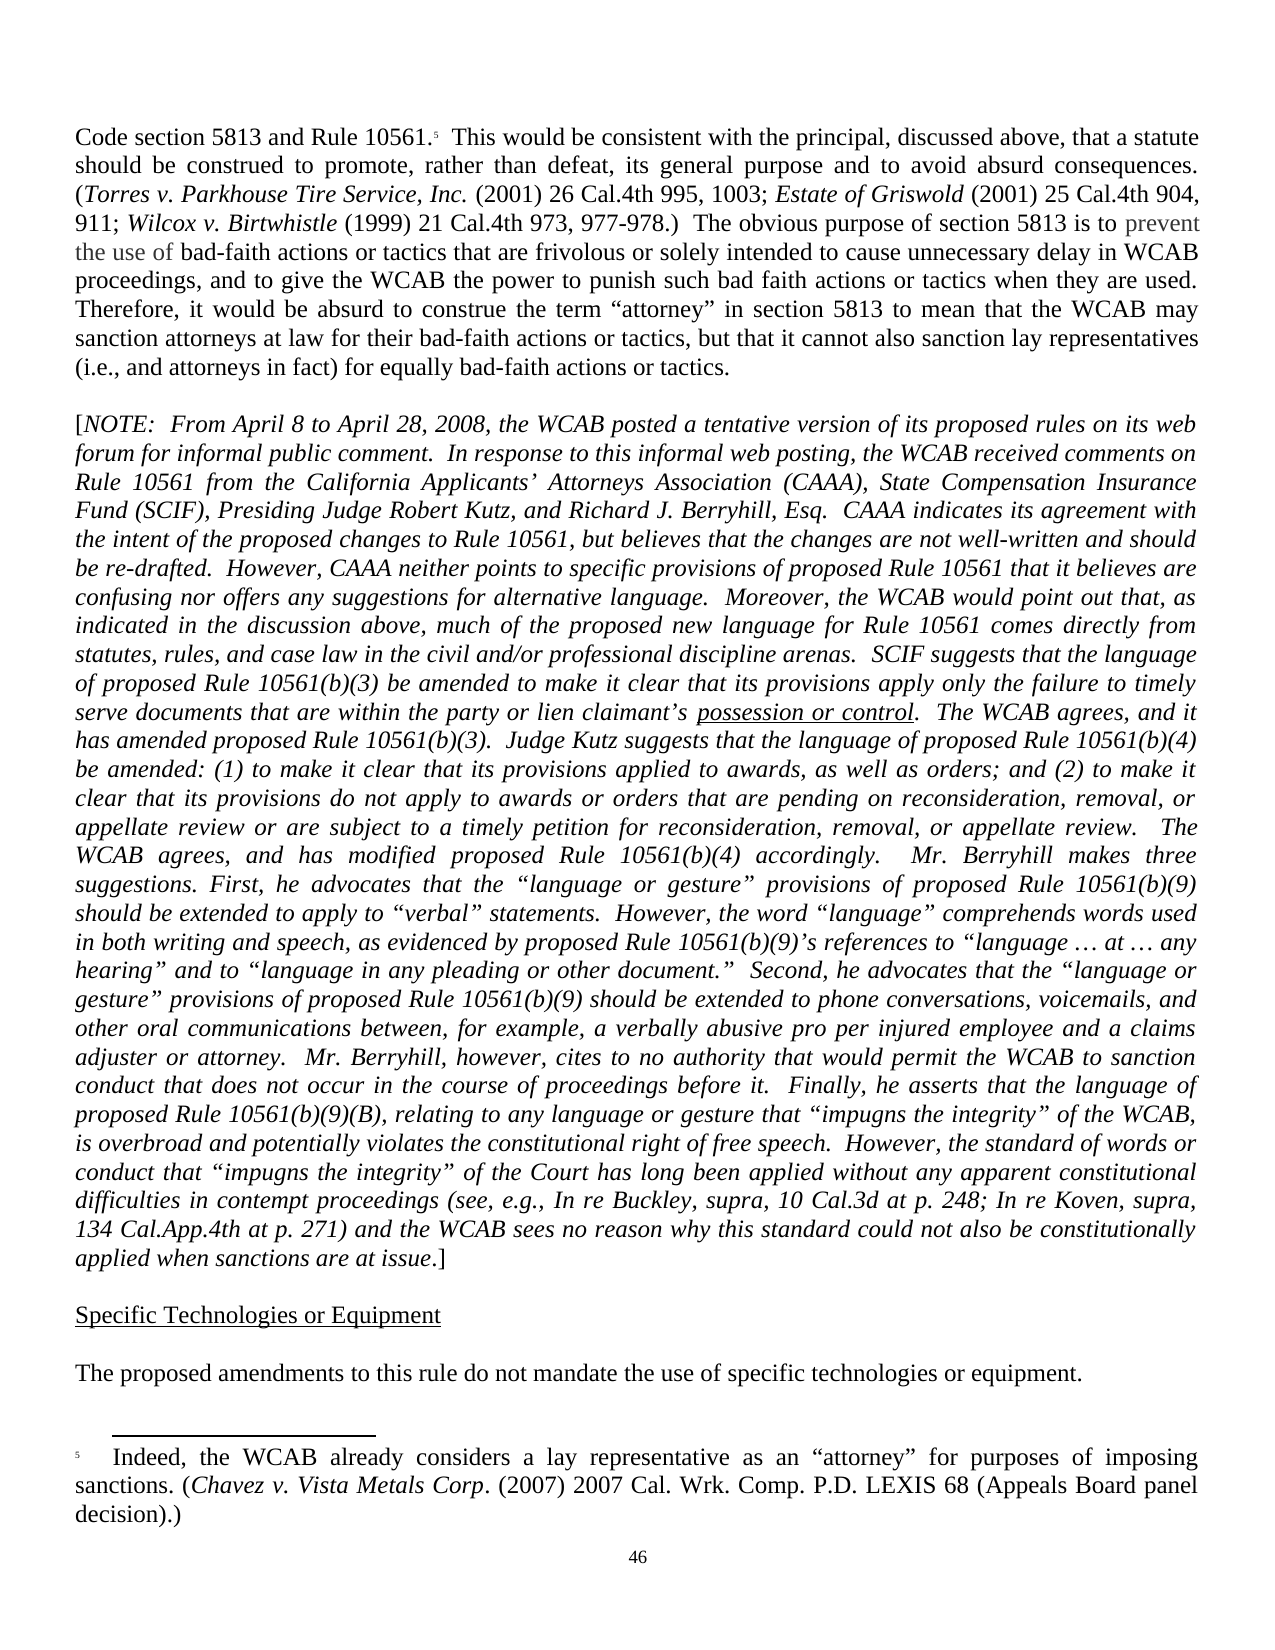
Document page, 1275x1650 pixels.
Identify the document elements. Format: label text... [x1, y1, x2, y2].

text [75, 122, 1200, 381]
text The proposed amendments to this rule do not mandate the use of specific technologies or equipment. [75, 1358, 1200, 1387]
text Specific Technologies or Equipment [75, 1301, 1200, 1329]
text [NOTE: From April 8 to April 28, 2008, the posted a tentative version of its proposed rules on its web forum for informal public comment. In response to this informal web posting, the received comments on Rule 10561 from the California Applicants’ Attorneys Association (CAAA), State Compensation Insurance Fund (SCIF), Presiding Judge Robert Kutz, and Richard J. Berryhill, Esq. CAAA indicates its agreement with the intent of the proposed changes to Rule 10561, but believes that the changes are not well-written and should be re-drafted. However, CAAA neither points to specific provisions of proposed Rule 10561 that it believes are confusing nor offers any suggestions for alternative language. Moreover, the would point out that, as indicated in the discussion above, much of the proposed new language for Rule 10561 comes directly from statutes, rules, and case law in the civil and/or professional discipline arenas. SCIF suggests that the language of proposed Rule 10561(b)(3) be amended to make it clear that its provisions apply only the failure to timely serve documents that are within the party or lien claimant’s possession or control. The agrees, and it has amended proposed Rule 10561(b)(3). Judge Kutz suggests that the language of proposed Rule 10561(b)(4) be amended: (1) to make it clear that its provisions applied to awards, as well as orders; and (2) to make it clear that its provisions do not apply to awards or orders that are pending on reconsideration, removal, or appellate review or are subject to a timely petition for reconsideration, removal, or appellate review. The agrees, and has modified proposed Rule 10561(b)(4) accordingly. Mr. Berryhill makes three suggestions. First, he advocates that the “language or gesture” provisions of proposed Rule 10561(b)(9) should be extended to apply to “verbal” statements. However, the word “language” comprehends words used in both writing and speech, as evidenced by proposed Rule 10561(b)(9)’s references to “language … at … any hearing” and to “language in any pleading or other document.” Second, he advocates that the “language or gesture” provisions of proposed Rule 10561(b)(9) should be extended to phone conversations, voicemails, and other oral communications between, for example, a verbally abusive pro per injured employee and a claims adjuster or attorney. Mr. Berryhill, however, cites to no authority that would permit the to sanction conduct that does not occur in the course of proceedings before it. Finally, he asserts that the language of proposed Rule 10561(b)(9)(B), relating to any language or gesture that “impugns the integrity” of the , is overbroad and potentially violates the constitutional right of free speech. However, the standard of words or conduct that “impugns the integrity” of the Court has long been applied without any apparent constitutional difficulties in contempt proceedings (see, e.g., In re Buckley, supra, 10 Cal.3d at p. 248; In re Koven, supra, 134 Cal.App.4th at p. 271) and the sees no reason why this standard could not also be constitutionally applied when sanctions are at issue.] [75, 409, 1200, 1272]
